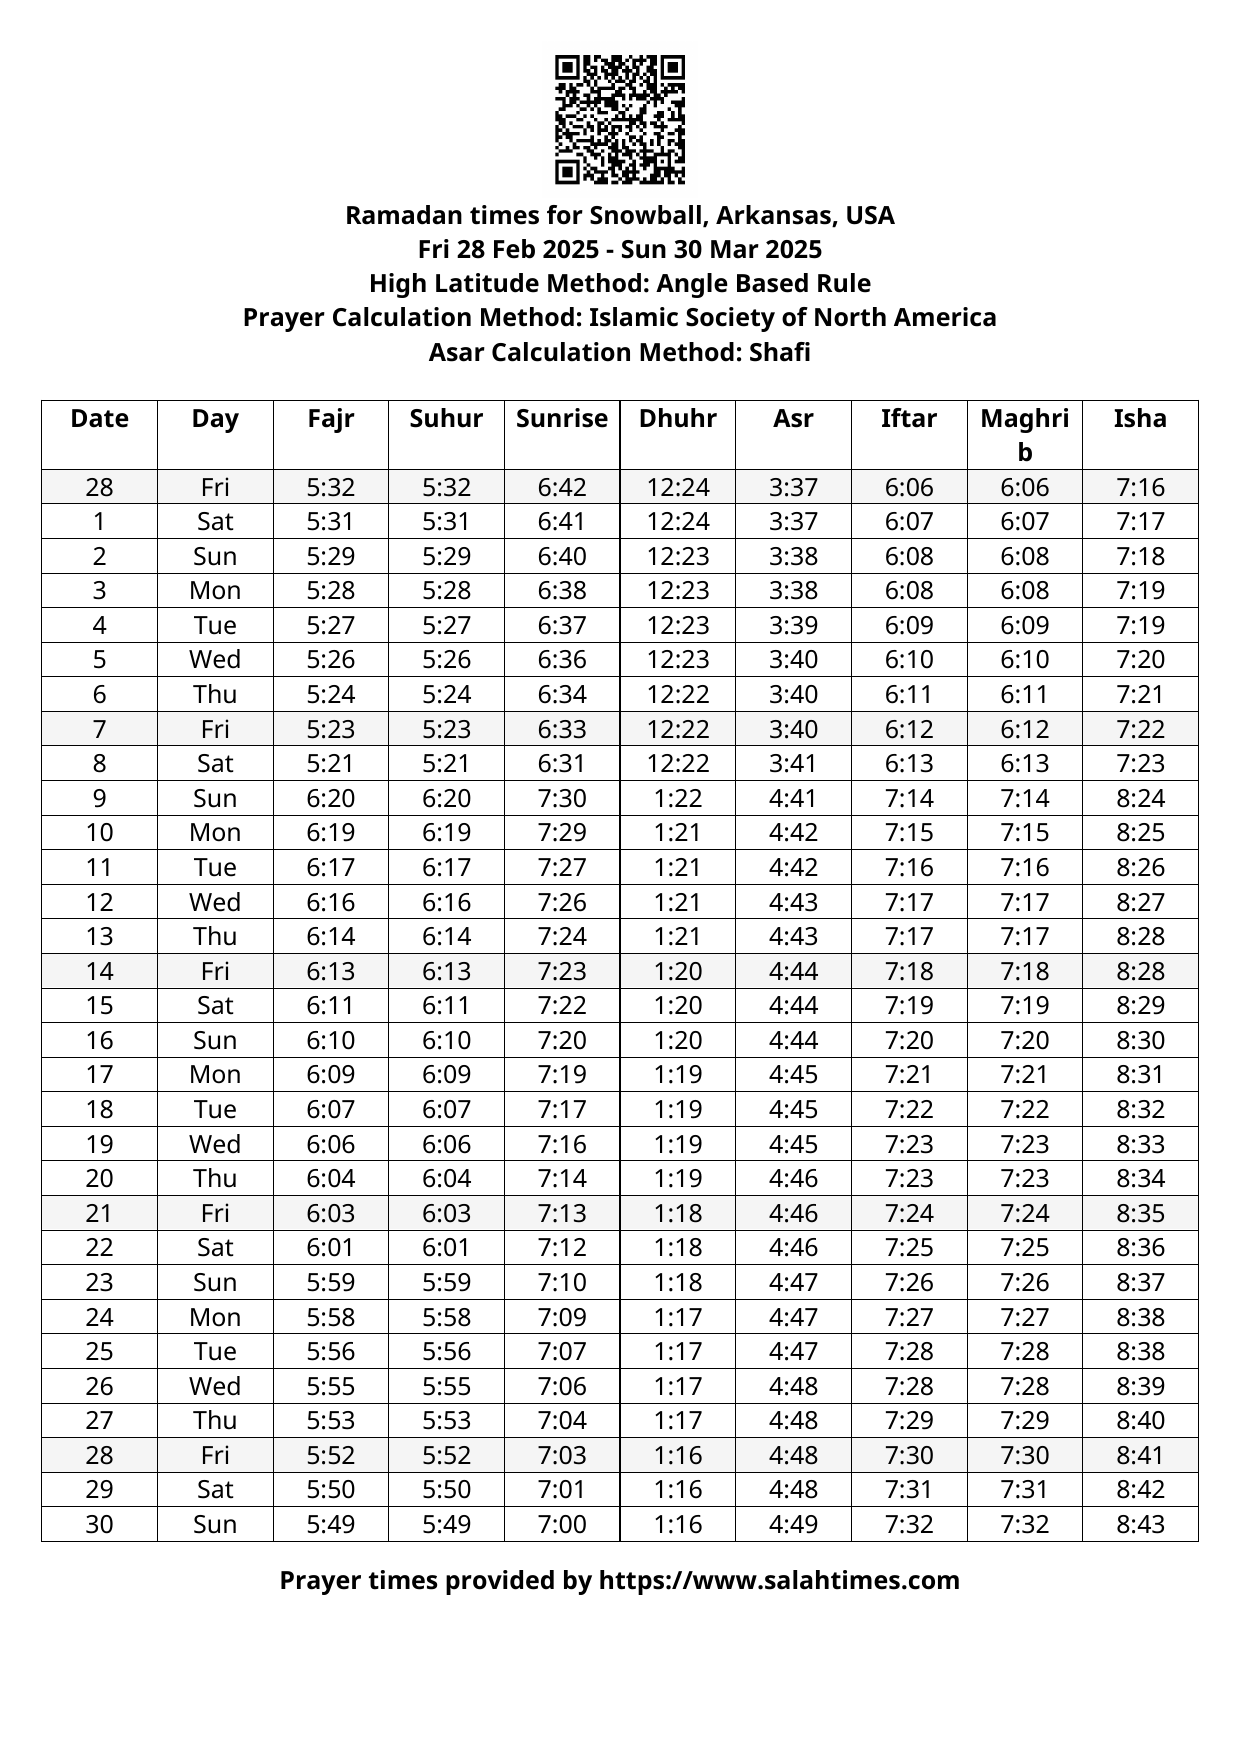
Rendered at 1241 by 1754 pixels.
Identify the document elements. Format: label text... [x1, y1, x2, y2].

table_cell 7:14 [505, 1161, 619, 1195]
table_cell 5:55 [389, 1369, 504, 1402]
table_cell 5:28 [389, 574, 504, 607]
table_cell 7:24 [968, 1196, 1082, 1229]
table_cell Mon [158, 1058, 273, 1091]
table_cell 1:18 [621, 1265, 735, 1299]
table_header Isha [1083, 401, 1198, 469]
table_cell 3:39 [736, 608, 851, 642]
table_cell 7:19 [852, 989, 967, 1022]
table_cell 7:28 [968, 1369, 1082, 1402]
table_cell Thu [158, 677, 273, 711]
table_cell 8 [42, 746, 157, 780]
table_cell 1 [42, 504, 157, 538]
table_cell 2 [42, 539, 157, 572]
table_cell 7:28 [852, 1369, 967, 1402]
table_cell 6:20 [389, 781, 504, 814]
table_cell 6:07 [274, 1092, 388, 1126]
table_cell 7:22 [852, 1092, 967, 1126]
table_cell 5:50 [274, 1473, 388, 1506]
table_cell 3:37 [736, 504, 851, 538]
table_cell 5:31 [389, 504, 504, 538]
table_cell 23 [42, 1265, 157, 1299]
table_cell 5:24 [389, 677, 504, 711]
table_cell 1:20 [621, 1023, 735, 1057]
table_cell 6:07 [389, 1092, 504, 1126]
table_cell 7:25 [852, 1231, 967, 1264]
table_header Suhur [389, 401, 504, 469]
table_cell 7:00 [505, 1507, 619, 1541]
table_cell 4:44 [736, 989, 851, 1022]
table_cell 6:17 [274, 850, 388, 884]
table_cell 4:48 [736, 1438, 851, 1472]
table_cell 5:59 [389, 1265, 504, 1299]
table_cell 6:10 [274, 1023, 388, 1057]
table_cell 7:24 [505, 919, 619, 953]
table_cell 5:53 [389, 1404, 504, 1437]
table_cell 6:09 [274, 1058, 388, 1091]
table_cell 3:40 [736, 712, 851, 745]
table_cell 7:28 [968, 1334, 1082, 1368]
table_cell 7:17 [1083, 504, 1198, 538]
table_cell 6:06 [389, 1127, 504, 1160]
table_cell 5 [42, 643, 157, 676]
text High Latitude Method: Angle Based Rule [42, 266, 1198, 300]
text Ramadan times for Snowball, Arkansas, USA [42, 198, 1198, 232]
table_cell Mon [158, 574, 273, 607]
table_cell Sat [158, 1231, 273, 1264]
table_cell 14 [42, 954, 157, 987]
table_cell 4:47 [736, 1334, 851, 1368]
table_cell 5:21 [389, 746, 504, 780]
table_cell 12:23 [621, 643, 735, 676]
table_cell 12:23 [621, 539, 735, 572]
table_cell 6:09 [968, 608, 1082, 642]
table_cell 7:09 [505, 1300, 619, 1333]
table_cell 6:06 [852, 470, 967, 503]
table_cell 7:18 [968, 954, 1082, 987]
table_cell 4:48 [736, 1473, 851, 1506]
table_cell 8:29 [1083, 989, 1198, 1022]
table_cell 4:45 [736, 1092, 851, 1126]
table_cell 7:23 [852, 1127, 967, 1160]
table_cell Sun [158, 539, 273, 572]
table_cell 7:19 [968, 989, 1082, 1022]
table_cell 7:23 [968, 1161, 1082, 1195]
table_cell 7:20 [1083, 643, 1198, 676]
table_cell 6:03 [274, 1196, 388, 1229]
table_cell 7:26 [968, 1265, 1082, 1299]
table_cell 21 [42, 1196, 157, 1229]
table_cell 7:01 [505, 1473, 619, 1506]
table_cell Thu [158, 1161, 273, 1195]
table_cell 5:58 [274, 1300, 388, 1333]
table_cell 6:07 [852, 504, 967, 538]
table_cell 29 [42, 1473, 157, 1506]
table_cell 6:13 [389, 954, 504, 987]
table_cell 13 [42, 919, 157, 953]
table_cell 4:42 [736, 850, 851, 884]
table_cell 7:20 [852, 1023, 967, 1057]
table_cell 8:28 [1083, 919, 1198, 953]
table_cell 8:32 [1083, 1092, 1198, 1126]
table_cell 6:01 [274, 1231, 388, 1264]
table_cell 1:20 [621, 989, 735, 1022]
table_cell 7:10 [505, 1265, 619, 1299]
table_cell 22 [42, 1231, 157, 1264]
table_cell 7:12 [505, 1231, 619, 1264]
table_cell 6:01 [389, 1231, 504, 1264]
table_cell 16 [42, 1023, 157, 1057]
table_cell 5:23 [274, 712, 388, 745]
table_cell 7:16 [852, 850, 967, 884]
table_cell 4:43 [736, 919, 851, 953]
table_cell 6:19 [389, 816, 504, 849]
table_cell 6:20 [274, 781, 388, 814]
table_cell 5:27 [274, 608, 388, 642]
table_cell 4:45 [736, 1127, 851, 1160]
table_cell 6:11 [389, 989, 504, 1022]
table_cell Sun [158, 1023, 273, 1057]
text Prayer times provided by https://www.salahtimes.com [42, 1563, 1198, 1597]
table_cell 8:28 [1083, 954, 1198, 987]
table_cell 1:22 [621, 781, 735, 814]
table_cell 4:47 [736, 1265, 851, 1299]
table_cell 6:08 [852, 539, 967, 572]
table_cell 1:21 [621, 885, 735, 918]
table_cell 7:30 [505, 781, 619, 814]
table_cell 7:29 [968, 1404, 1082, 1437]
table_cell 5:49 [389, 1507, 504, 1541]
table_cell 6:08 [968, 574, 1082, 607]
table_cell 4:48 [736, 1369, 851, 1402]
table_cell 7:26 [852, 1265, 967, 1299]
table_cell 1:17 [621, 1404, 735, 1437]
table_cell 6:38 [505, 574, 619, 607]
table_cell 6:08 [852, 574, 967, 607]
table_cell 6:04 [389, 1161, 504, 1195]
text Asar Calculation Method: Shafi [42, 334, 1198, 368]
table_cell 7:27 [968, 1300, 1082, 1333]
table_cell 3:40 [736, 677, 851, 711]
table_cell 5:59 [274, 1265, 388, 1299]
table_cell 6:42 [505, 470, 619, 503]
table_cell Fri [158, 1438, 273, 1472]
table_cell 7:22 [968, 1092, 1082, 1126]
table_cell 7:27 [852, 1300, 967, 1333]
table_cell 17 [42, 1058, 157, 1091]
table_cell 7:22 [505, 989, 619, 1022]
table_cell 4:47 [736, 1300, 851, 1333]
table_cell 6:13 [274, 954, 388, 987]
table_cell 7:07 [505, 1334, 619, 1368]
table_cell 7:20 [505, 1023, 619, 1057]
table_cell 3:40 [736, 643, 851, 676]
table_cell 1:19 [621, 1161, 735, 1195]
table_cell 7:23 [505, 954, 619, 987]
table_cell 6:14 [389, 919, 504, 953]
table_cell 7:03 [505, 1438, 619, 1472]
table_header Date [42, 401, 157, 469]
table_cell 8:40 [1083, 1404, 1198, 1437]
table_cell 4:43 [736, 885, 851, 918]
table_cell Sun [158, 1507, 273, 1541]
table_cell 7:18 [1083, 539, 1198, 572]
table_cell 7:24 [852, 1196, 967, 1229]
table_header Sunrise [505, 401, 619, 469]
table_cell 19 [42, 1127, 157, 1160]
table_cell 8:27 [1083, 885, 1198, 918]
table_cell 4:44 [736, 954, 851, 987]
table_header Dhuhr [621, 401, 735, 469]
table_cell 1:16 [621, 1438, 735, 1472]
table_cell 8:24 [1083, 781, 1198, 814]
table_cell 7:27 [505, 850, 619, 884]
table_cell Sat [158, 1473, 273, 1506]
table_cell 24 [42, 1300, 157, 1333]
table_cell 6 [42, 677, 157, 711]
table_cell Thu [158, 919, 273, 953]
table_cell 5:26 [274, 643, 388, 676]
table_header Fajr [274, 401, 388, 469]
table_cell 15 [42, 989, 157, 1022]
table_cell 8:25 [1083, 816, 1198, 849]
table_cell 6:11 [968, 677, 1082, 711]
table_cell 12 [42, 885, 157, 918]
table_cell 6:11 [852, 677, 967, 711]
table_cell 6:16 [274, 885, 388, 918]
table_cell 5:26 [389, 643, 504, 676]
table_cell 4 [42, 608, 157, 642]
table_cell 8:36 [1083, 1231, 1198, 1264]
table_cell 7:23 [968, 1127, 1082, 1160]
table_cell 5:32 [274, 470, 388, 503]
table_cell 5:52 [389, 1438, 504, 1472]
table_cell 5:23 [389, 712, 504, 745]
table_cell 7:18 [852, 954, 967, 987]
table_cell Fri [158, 470, 273, 503]
table_cell 7:30 [968, 1438, 1082, 1472]
table_cell 6:31 [505, 746, 619, 780]
table_cell 27 [42, 1404, 157, 1437]
table_cell 1:16 [621, 1473, 735, 1506]
table_cell 8:38 [1083, 1300, 1198, 1333]
table_cell Fri [158, 712, 273, 745]
table_cell 1:17 [621, 1300, 735, 1333]
table_cell 8:31 [1083, 1058, 1198, 1091]
table_cell 10 [42, 816, 157, 849]
table_cell 7:31 [852, 1473, 967, 1506]
table_cell 5:58 [389, 1300, 504, 1333]
table_cell 6:03 [389, 1196, 504, 1229]
table_cell Tue [158, 1092, 273, 1126]
table_cell 6:12 [852, 712, 967, 745]
table_cell 6:06 [274, 1127, 388, 1160]
table_cell 8:30 [1083, 1023, 1198, 1057]
table_cell Fri [158, 954, 273, 987]
table_cell 8:37 [1083, 1265, 1198, 1299]
table_cell 12:24 [621, 470, 735, 503]
table_cell 6:19 [274, 816, 388, 849]
table_cell 1:21 [621, 816, 735, 849]
table_cell Wed [158, 885, 273, 918]
table_cell 5:29 [389, 539, 504, 572]
table_cell 6:16 [389, 885, 504, 918]
table_cell 4:49 [736, 1507, 851, 1541]
table_cell 7:32 [968, 1507, 1082, 1541]
table_cell 7:29 [505, 816, 619, 849]
table_cell 26 [42, 1369, 157, 1402]
table_cell 3:38 [736, 539, 851, 572]
table_cell 12:22 [621, 677, 735, 711]
table_cell 7:23 [852, 1161, 967, 1195]
table_cell 8:41 [1083, 1438, 1198, 1472]
table_cell 6:06 [968, 470, 1082, 503]
table_cell 7:17 [852, 885, 967, 918]
table_cell 6:09 [852, 608, 967, 642]
table_cell Sun [158, 1265, 273, 1299]
table_cell 1:21 [621, 850, 735, 884]
table_cell 7:14 [968, 781, 1082, 814]
table_cell 4:48 [736, 1404, 851, 1437]
table_cell 4:44 [736, 1023, 851, 1057]
table_cell 12:22 [621, 746, 735, 780]
table_cell 8:38 [1083, 1334, 1198, 1368]
table_cell 7:25 [968, 1231, 1082, 1264]
table_cell 7:30 [852, 1438, 967, 1472]
table_cell 8:34 [1083, 1161, 1198, 1195]
table_cell 30 [42, 1507, 157, 1541]
table_cell 25 [42, 1334, 157, 1368]
table_cell 6:09 [389, 1058, 504, 1091]
table_cell 8:42 [1083, 1473, 1198, 1506]
table_cell 7:23 [1083, 746, 1198, 780]
table_cell 7 [42, 712, 157, 745]
table_cell 7:14 [852, 781, 967, 814]
table_cell 12:22 [621, 712, 735, 745]
table_cell 7:22 [1083, 712, 1198, 745]
table_cell 7:15 [968, 816, 1082, 849]
table_cell Wed [158, 1127, 273, 1160]
table_cell 5:55 [274, 1369, 388, 1402]
table_cell 7:06 [505, 1369, 619, 1402]
table_cell 5:52 [274, 1438, 388, 1472]
table_cell 3 [42, 574, 157, 607]
table_cell Tue [158, 850, 273, 884]
table_cell 1:18 [621, 1196, 735, 1229]
table_cell Mon [158, 816, 273, 849]
table_cell Tue [158, 1334, 273, 1368]
table_cell 5:32 [389, 470, 504, 503]
table_cell Sat [158, 746, 273, 780]
table_cell 5:56 [274, 1334, 388, 1368]
table_cell 6:34 [505, 677, 619, 711]
table_cell 7:19 [1083, 608, 1198, 642]
table_cell 7:29 [852, 1404, 967, 1437]
table_cell 8:43 [1083, 1507, 1198, 1541]
table_cell 7:21 [968, 1058, 1082, 1091]
table_cell 1:16 [621, 1507, 735, 1541]
table_cell 7:31 [968, 1473, 1082, 1506]
table_cell 7:32 [852, 1507, 967, 1541]
table_cell 6:41 [505, 504, 619, 538]
table_cell 12:24 [621, 504, 735, 538]
table_cell Thu [158, 1404, 273, 1437]
table_cell 11 [42, 850, 157, 884]
table_cell Sun [158, 781, 273, 814]
table_cell 3:38 [736, 574, 851, 607]
table_cell Sat [158, 504, 273, 538]
table_cell 6:07 [968, 504, 1082, 538]
table_cell 7:28 [852, 1334, 967, 1368]
table_cell 1:18 [621, 1231, 735, 1264]
table_cell 8:26 [1083, 850, 1198, 884]
table_cell 5:56 [389, 1334, 504, 1368]
table_cell 4:46 [736, 1196, 851, 1229]
table_cell 7:13 [505, 1196, 619, 1229]
table_cell 6:37 [505, 608, 619, 642]
table_cell 1:21 [621, 919, 735, 953]
table_cell Wed [158, 1369, 273, 1402]
table_cell 6:11 [274, 989, 388, 1022]
table_cell 28 [42, 1438, 157, 1472]
table_cell 7:16 [968, 850, 1082, 884]
text Prayer Calculation Method: Islamic Society of North America [42, 300, 1198, 334]
table_cell 6:13 [968, 746, 1082, 780]
table_cell 6:14 [274, 919, 388, 953]
table_cell 1:19 [621, 1092, 735, 1126]
table_cell Fri [158, 1196, 273, 1229]
table_cell 5:50 [389, 1473, 504, 1506]
table_cell 6:13 [852, 746, 967, 780]
table_cell 20 [42, 1161, 157, 1195]
table_cell 7:04 [505, 1404, 619, 1437]
table_cell 7:17 [968, 919, 1082, 953]
table_cell Mon [158, 1300, 273, 1333]
table_cell 12:23 [621, 608, 735, 642]
table_cell 6:10 [852, 643, 967, 676]
table_cell 7:17 [968, 885, 1082, 918]
table_cell 7:16 [505, 1127, 619, 1160]
table_cell 4:45 [736, 1058, 851, 1091]
table_cell 5:28 [274, 574, 388, 607]
table_cell 7:17 [852, 919, 967, 953]
table_cell 1:17 [621, 1334, 735, 1368]
table_cell 5:29 [274, 539, 388, 572]
table_cell 7:19 [1083, 574, 1198, 607]
table_cell 8:33 [1083, 1127, 1198, 1160]
table_cell 3:37 [736, 470, 851, 503]
table_cell 7:16 [1083, 470, 1198, 503]
table_cell Tue [158, 608, 273, 642]
table_cell 7:26 [505, 885, 619, 918]
table_cell 7:19 [505, 1058, 619, 1091]
table_cell 5:21 [274, 746, 388, 780]
table_cell 6:33 [505, 712, 619, 745]
table_cell 1:19 [621, 1058, 735, 1091]
table_header Maghrib [968, 401, 1082, 469]
table_cell 6:04 [274, 1161, 388, 1195]
table_cell 3:41 [736, 746, 851, 780]
table_cell 1:17 [621, 1369, 735, 1402]
table_cell 6:08 [968, 539, 1082, 572]
table_cell 18 [42, 1092, 157, 1126]
table_cell 1:19 [621, 1127, 735, 1160]
table_cell 6:10 [389, 1023, 504, 1057]
table_cell 5:53 [274, 1404, 388, 1437]
table_cell Wed [158, 643, 273, 676]
table_cell 8:39 [1083, 1369, 1198, 1402]
table_cell 7:15 [852, 816, 967, 849]
picture [542, 41, 699, 198]
table_cell 6:17 [389, 850, 504, 884]
table_cell 7:21 [852, 1058, 967, 1091]
table_cell 7:17 [505, 1092, 619, 1126]
table_cell 28 [42, 470, 157, 503]
table_cell 5:49 [274, 1507, 388, 1541]
table_cell 6:36 [505, 643, 619, 676]
table_cell 5:27 [389, 608, 504, 642]
table_cell 8:35 [1083, 1196, 1198, 1229]
table_cell 1:20 [621, 954, 735, 987]
table_cell 4:46 [736, 1161, 851, 1195]
table_cell 6:12 [968, 712, 1082, 745]
table_cell 12:23 [621, 574, 735, 607]
table_cell 7:21 [1083, 677, 1198, 711]
table_cell 4:41 [736, 781, 851, 814]
table_cell 7:20 [968, 1023, 1082, 1057]
text Fri 28 Feb 2025 - Sun 30 Mar 2025 [42, 232, 1198, 266]
table_cell 4:42 [736, 816, 851, 849]
table_cell Sat [158, 989, 273, 1022]
table_cell 6:40 [505, 539, 619, 572]
table_cell 5:24 [274, 677, 388, 711]
table_header Iftar [852, 401, 967, 469]
table_cell 6:10 [968, 643, 1082, 676]
table_cell 5:31 [274, 504, 388, 538]
table_header Day [158, 401, 273, 469]
table_cell 9 [42, 781, 157, 814]
table_header Asr [736, 401, 851, 469]
table_cell 4:46 [736, 1231, 851, 1264]
